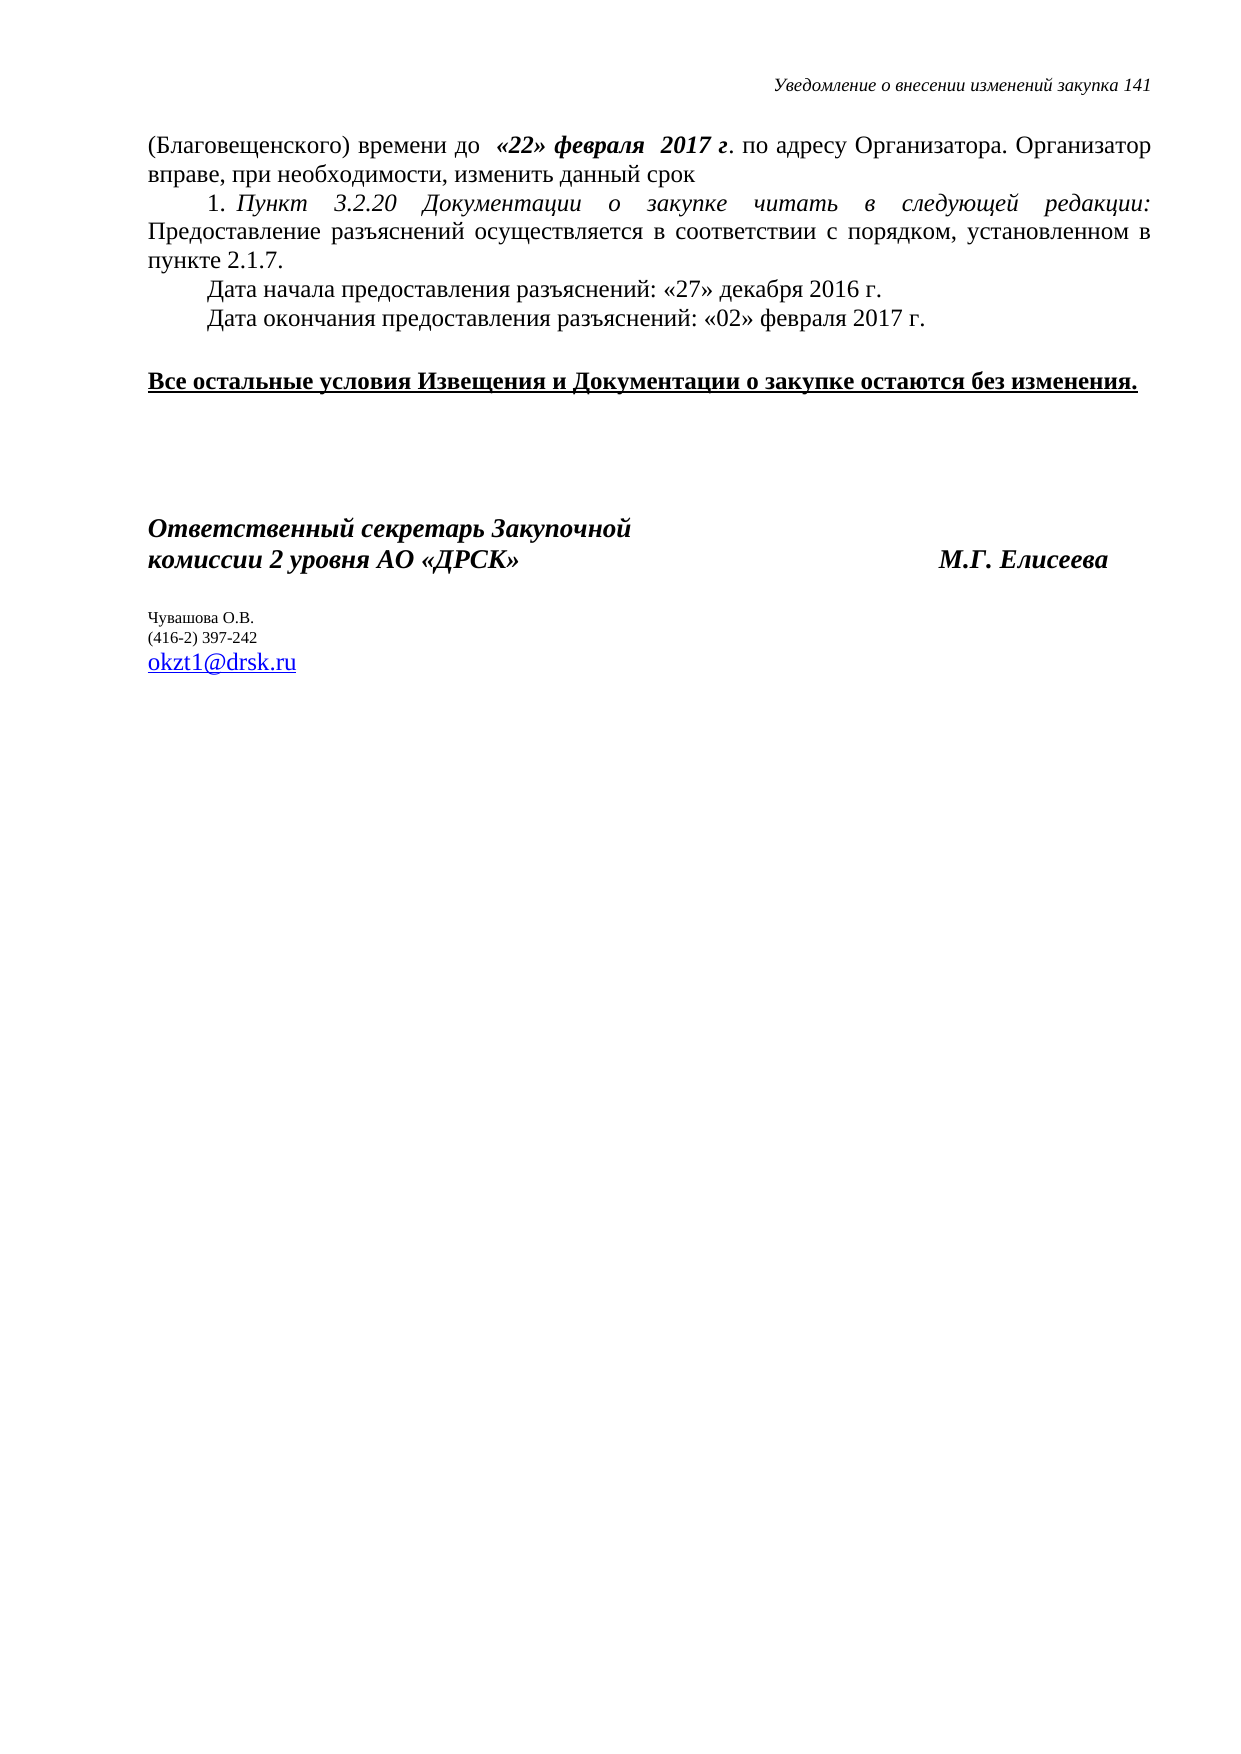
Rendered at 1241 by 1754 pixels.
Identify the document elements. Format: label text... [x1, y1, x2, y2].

list Все остальные условия Извещения и Документации о закупке остаются без изменения. [148, 366, 1152, 395]
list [148, 130, 1152, 188]
text Дата начала предоставления разъяснений: «27» декабря 2016 г. [148, 274, 1152, 303]
text комиссии 2 уровня АО «ДРСК» М.Г. Елисеева [148, 544, 1152, 575]
text Чувашова О.В. [148, 608, 1152, 627]
text okzt1@drsk.ru [148, 647, 1152, 675]
list Пункт 3.2.20 Документации о закупке читать в следующей редакции: Предоставление разъяснений осуществляется в соответствии с порядком, установленном в пункте 2.1.7. [148, 188, 1152, 274]
text Ответственный секретарь Закупочной [148, 512, 1152, 544]
text (416-2) 397-242 [148, 627, 1152, 647]
text Дата окончания предоставления разъяснений: «02» февраля 2017 г. [148, 303, 1152, 331]
